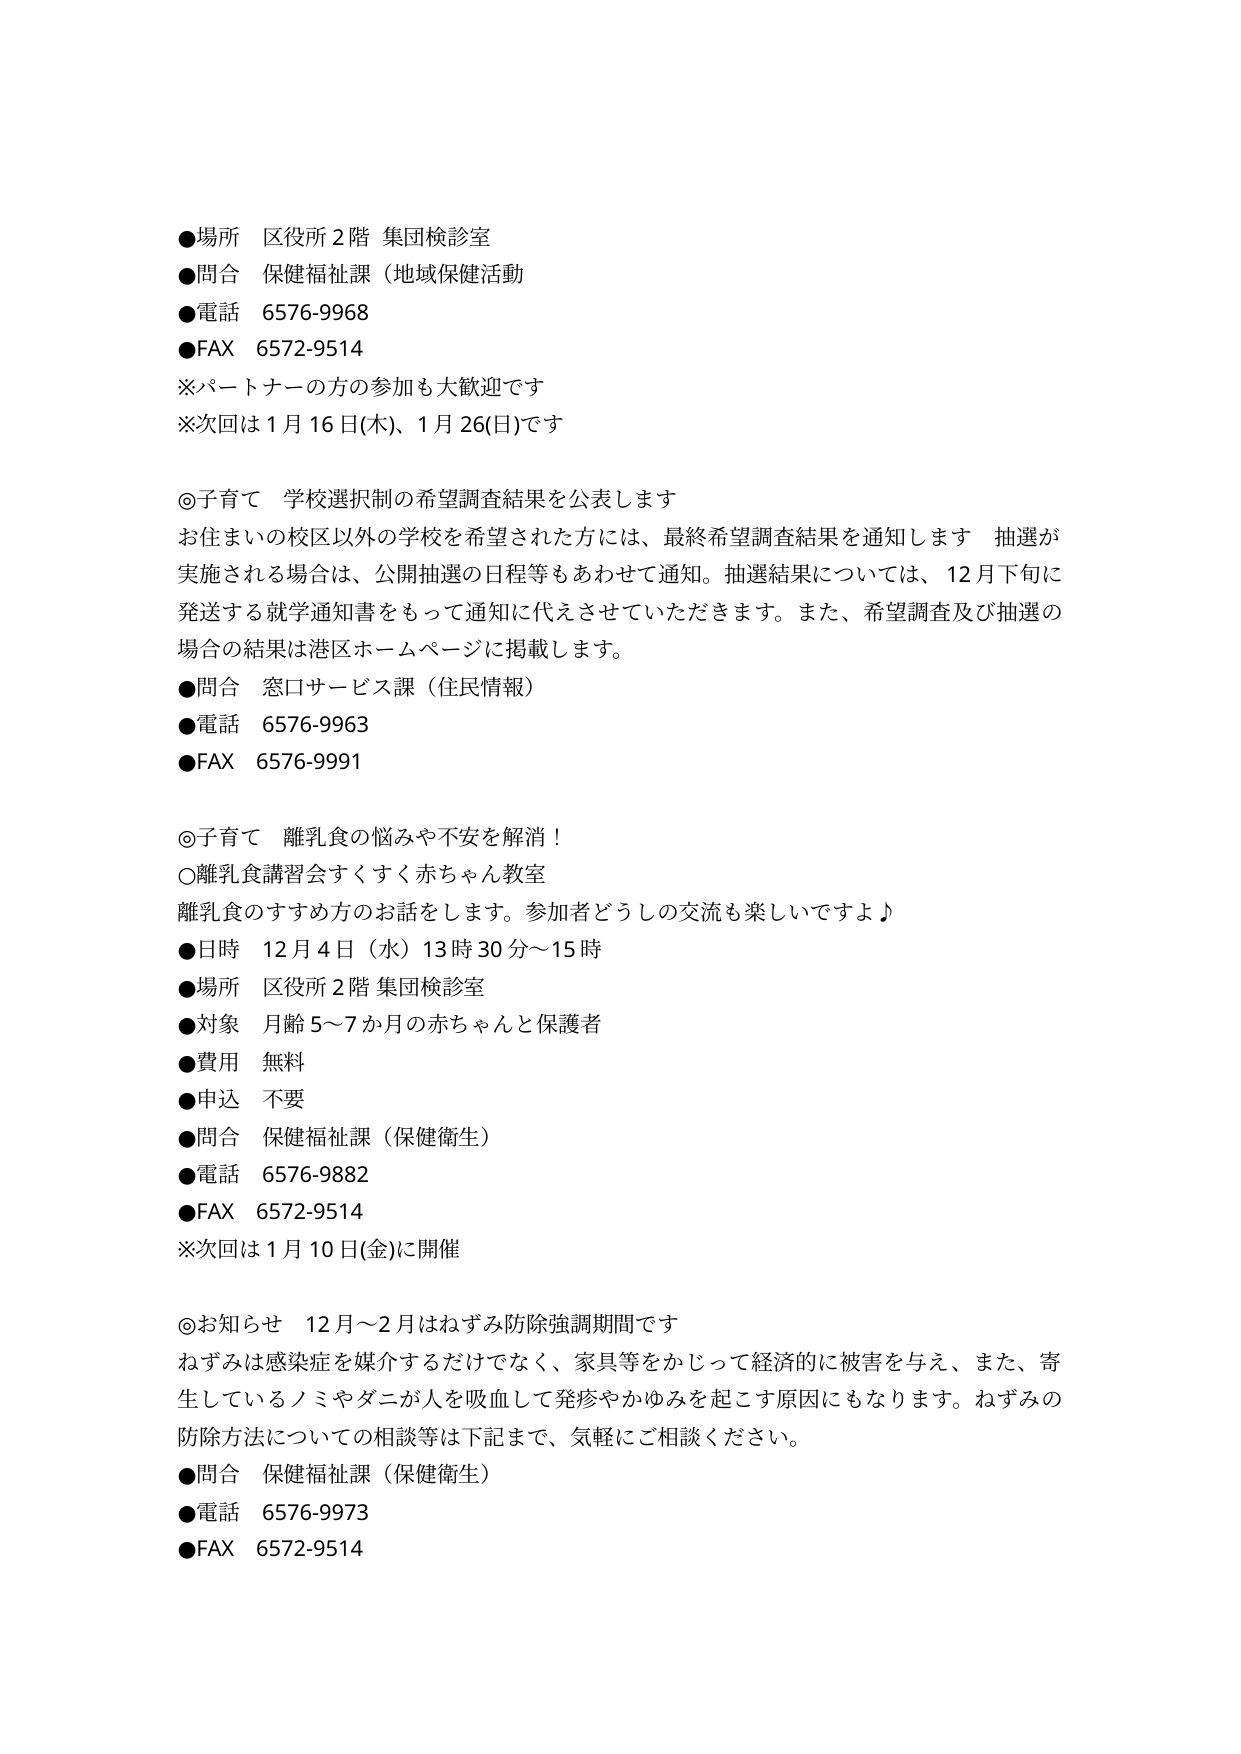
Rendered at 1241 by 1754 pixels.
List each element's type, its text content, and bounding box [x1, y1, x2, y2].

text ◎子育て 学校選択制の希望調査結果を公表します [177, 479, 1063, 517]
text ●電話 6576-9973 [177, 1492, 1063, 1529]
text ●問合 窓口サービス課（住民情報） [177, 667, 1063, 704]
text ●FAX 6572-9514 [177, 1529, 1063, 1567]
text お住まいの校区以外の学校を希望された方には、最終希望調査結果を通知します 抽選が実施される場合は、公開抽選の日程等もあわせて通知。抽選結果については、12月下旬に発送する就学通知書をもって通知に代えさせていただきます。また、希望調査及び抽選の場合の結果は港区ホームページに掲載します。 [177, 517, 1063, 667]
text ●場所 区役所2階 集団検診室 [177, 217, 1063, 254]
text ●対象 月齢5～7か月の赤ちゃんと保護者 [177, 1004, 1063, 1042]
text ○離乳食講習会すくすく赤ちゃん教室 [177, 854, 1063, 892]
text 離乳食のすすめ方のお話をします。参加者どうしの交流も楽しいですよ♪ [177, 892, 1063, 929]
text ●問合 保健福祉課（地域保健活動 [177, 254, 1063, 292]
text ●問合 保健福祉課（保健衛生） [177, 1454, 1063, 1492]
text ●電話 6576-9968 [177, 292, 1063, 329]
text ※次回は1月10日(金)に開催 [177, 1229, 1063, 1267]
text ※次回は1月16日(木)、1月26(日)です [177, 404, 1063, 442]
text ●FAX 6572-9514 [177, 329, 1063, 367]
text ●申込 不要 [177, 1079, 1063, 1117]
text ◎子育て 離乳食の悩みや不安を解消！ [177, 817, 1063, 854]
text ●問合 保健福祉課（保健衛生） [177, 1117, 1063, 1154]
text ●日時 12月4日（水）13時30分～15時 [177, 929, 1063, 967]
text ●電話 6576-9882 [177, 1154, 1063, 1192]
text ●FAX 6572-9514 [177, 1192, 1063, 1229]
text ねずみは感染症を媒介するだけでなく、家具等をかじって経済的に被害を与え、また、寄生しているノミやダニが人を吸血して発疹やかゆみを起こす原因にもなります。ねずみの防除方法についての相談等は下記まで、気軽にご相談ください。 [177, 1342, 1063, 1454]
text ◎お知らせ 12月～2月はねずみ防除強調期間です [177, 1304, 1063, 1342]
text ●電話 6576-9963 [177, 704, 1063, 742]
text ※パートナーの方の参加も大歓迎です [177, 367, 1063, 404]
text ●費用 無料 [177, 1042, 1063, 1079]
text ●場所 区役所2階 集団検診室 [177, 967, 1063, 1004]
text ●FAX 6576-9991 [177, 742, 1063, 779]
